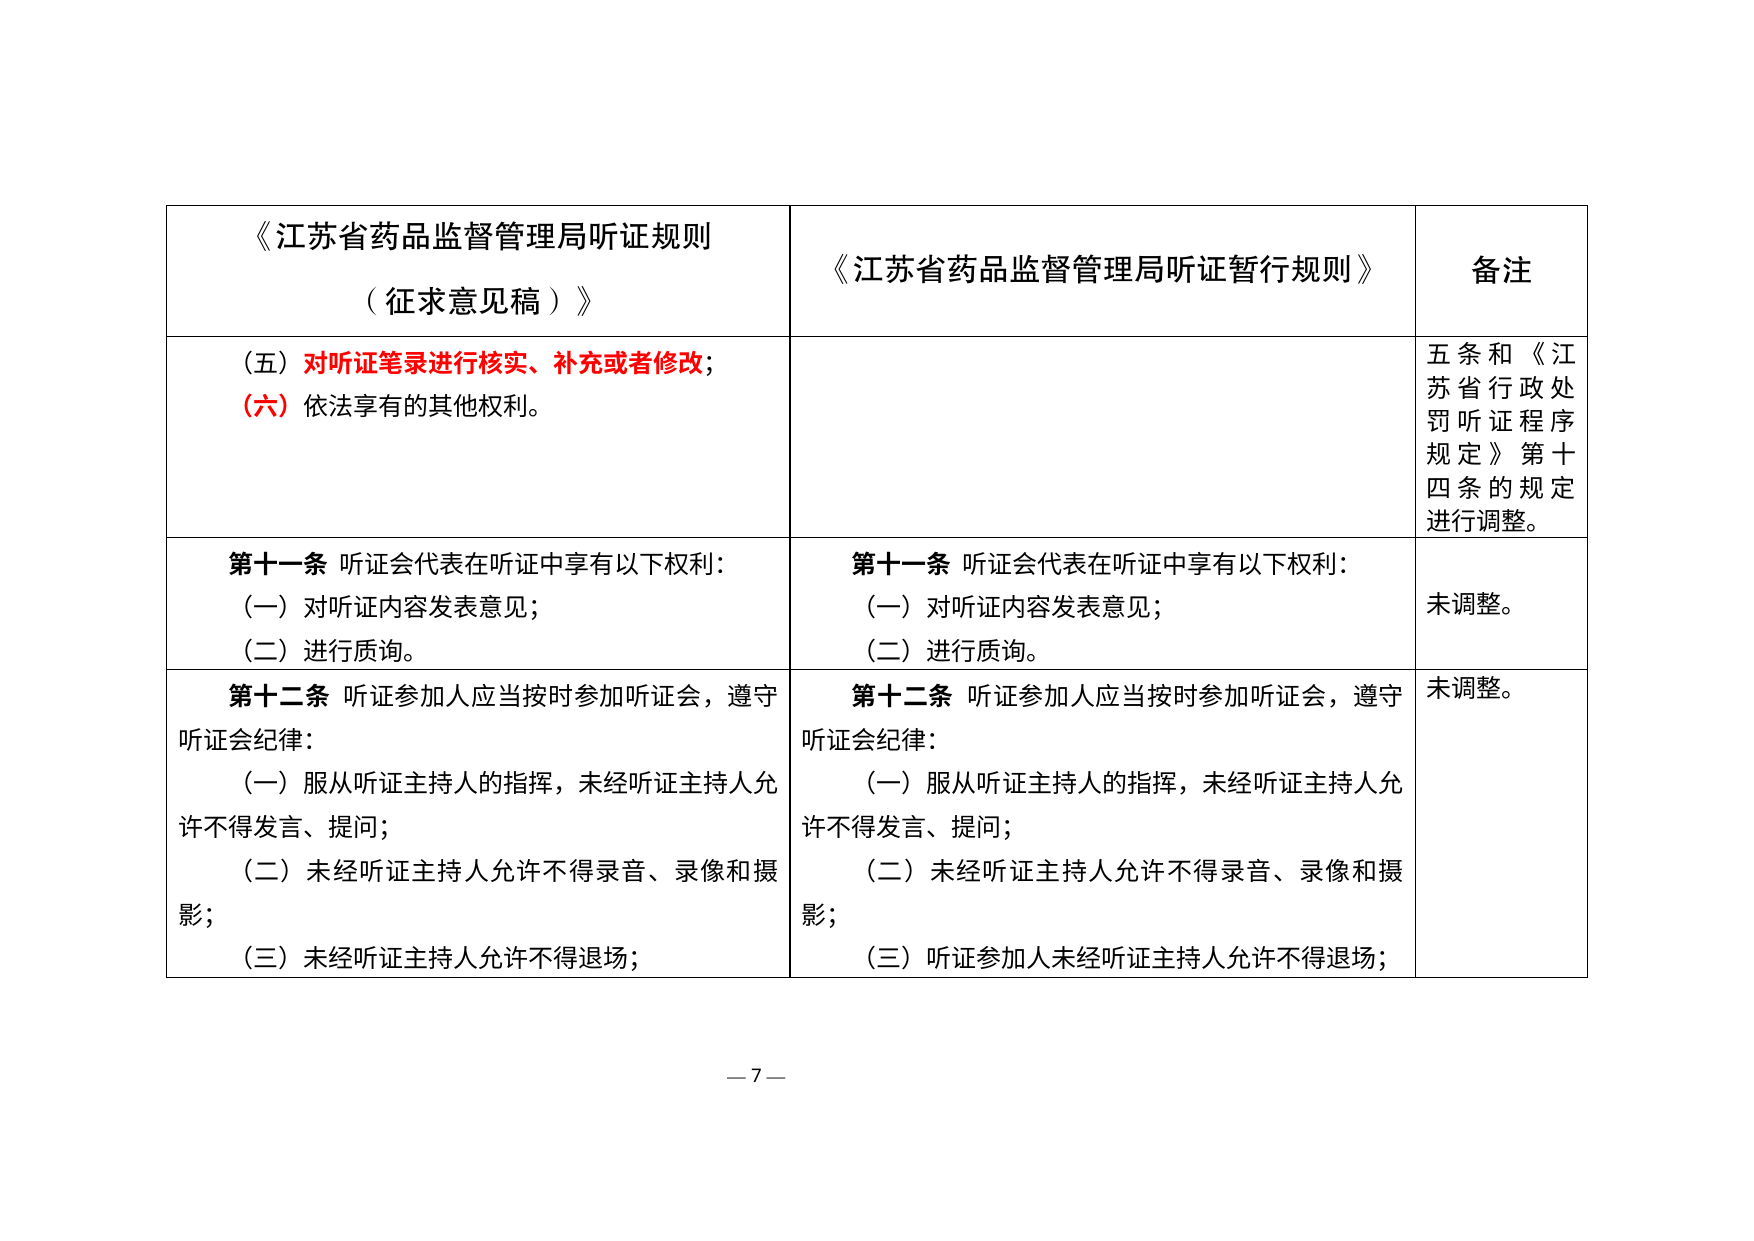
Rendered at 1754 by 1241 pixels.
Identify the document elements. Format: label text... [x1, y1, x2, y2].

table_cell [167, 337, 789, 537]
table_header 备注 [1416, 206, 1587, 336]
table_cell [791, 670, 1415, 977]
table_cell 未调整。 [1416, 670, 1587, 977]
table_cell 未调整。 [1416, 538, 1587, 669]
table_header 《江苏省药品监督管理局听证暂行规则》 [791, 206, 1415, 336]
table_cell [791, 337, 1415, 537]
table_cell 第十一条 听证会代表在听证中享有以下权利： （一）对听证内容发表意见； （二）进行质询。 [791, 538, 1415, 669]
